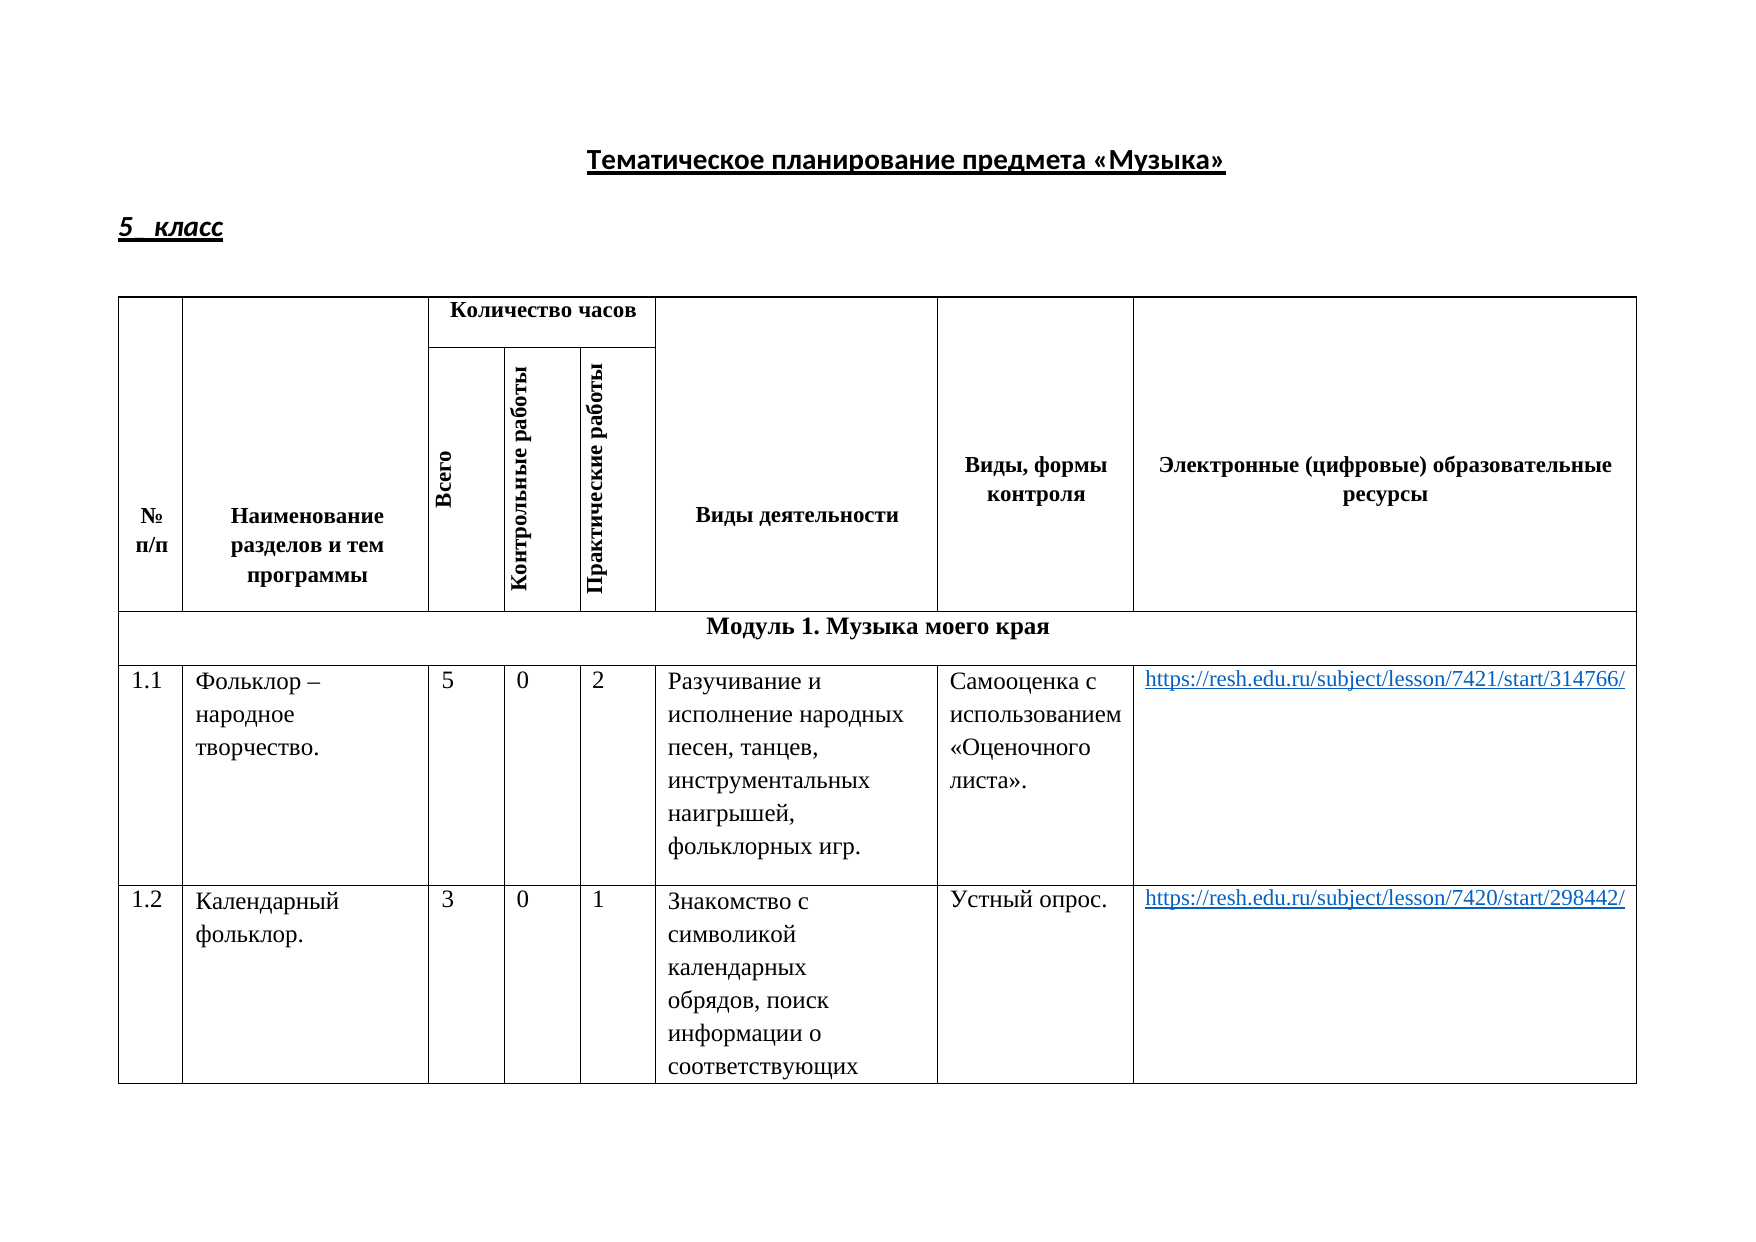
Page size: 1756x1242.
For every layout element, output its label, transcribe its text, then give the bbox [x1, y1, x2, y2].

table_cell 5 [429, 666, 504, 885]
table_cell Разучивание и исполнение народных песен, танцев, инструментальных наигрышей, фольклорных игр. [656, 666, 937, 885]
table_header Электронные (цифровые) образовательные ресурсы [1134, 298, 1636, 611]
table_cell https://resh.edu.ru/subject/lesson/7420/start/298442/ [1134, 886, 1636, 1083]
table_cell 0 [505, 886, 580, 1083]
table_cell https://resh.edu.ru/subject/lesson/7421/start/314766/ [1134, 666, 1636, 885]
table_header № п/п [119, 298, 182, 611]
table_cell Фольклор – народное творчество. [183, 666, 428, 885]
table_header Наименование разделов и тем программы [183, 298, 428, 611]
table_cell Устный опрос. [938, 886, 1133, 1083]
table_cell Модуль 1. Музыка моего края [119, 612, 1636, 665]
table_header Виды деятельности [656, 298, 937, 611]
table_header Виды, формы контроля [938, 298, 1133, 611]
table_cell Календарный фольклор. [183, 886, 428, 1083]
table_cell Знакомство с символикой календарных обрядов, поиск информации о соответствующих [656, 886, 937, 1083]
table_cell Самооценка с использованием «Оценочного листа». [938, 666, 1133, 885]
table_cell 1 [581, 886, 655, 1083]
text Тематическое планирование предмета «Музыка» [587, 141, 1649, 177]
table_cell Контрольные работы [505, 348, 580, 611]
table_cell 3 [429, 886, 504, 1083]
table_cell 0 [505, 666, 580, 885]
table_cell Всего [429, 348, 504, 611]
table_cell 1.1 [119, 666, 182, 885]
table_cell 2 [581, 666, 655, 885]
table_cell 1.2 [119, 886, 182, 1083]
table_header Количество часов [429, 298, 655, 347]
text 5_ класс [118, 208, 1649, 244]
table_cell Практические работы [581, 348, 655, 611]
